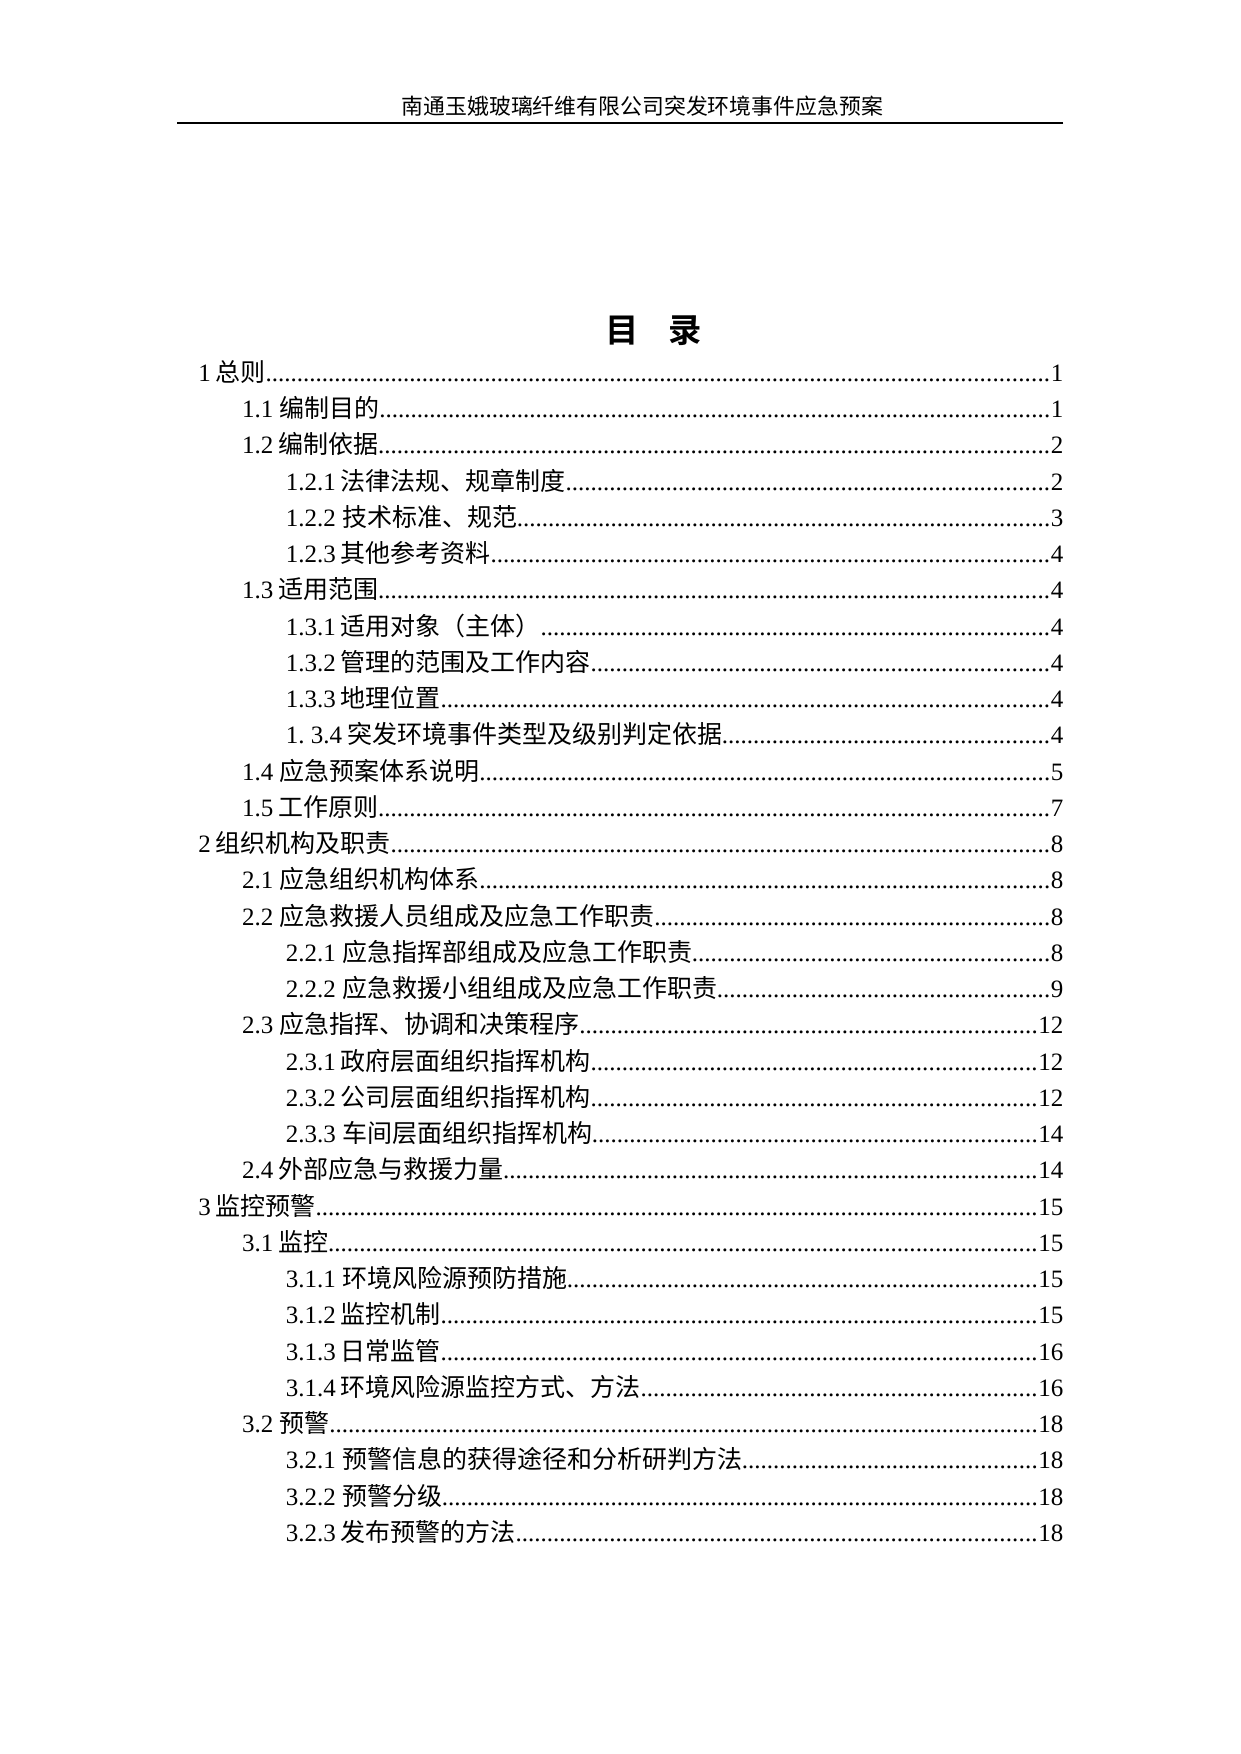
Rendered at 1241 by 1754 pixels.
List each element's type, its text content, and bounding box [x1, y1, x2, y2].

text 3.2.1 预警信息的获得途径和分析研判方法 18 [265, 1440, 1063, 1476]
text 3.2 预警 18 [221, 1403, 1063, 1440]
text 3.1.1 环境风险源预防措施 15 [265, 1258, 1063, 1295]
text 2.1 应急组织机构体系 8 [221, 860, 1063, 896]
text 2组织机构及职责 8 [177, 823, 1063, 860]
text 3.1.3日常监管 16 [265, 1331, 1063, 1367]
text 1.2.1法律法规、规章制度 2 [265, 461, 1063, 497]
text 1.3.2管理的范围及工作内容 4 [265, 642, 1063, 678]
text 2.3.3 车间层面组织指挥机构 14 [265, 1113, 1063, 1150]
text 3.1.2监控机制 15 [265, 1295, 1063, 1331]
text 3监控预警 15 [177, 1186, 1063, 1222]
text 2.3 应急指挥、协调和决策程序 12 [221, 1005, 1063, 1041]
text 3.2.2 预警分级 18 [265, 1476, 1063, 1512]
text 1.2.2 技术标准、规范 3 [265, 497, 1063, 533]
text 3.2.3发布预警的方法 18 [265, 1512, 1063, 1548]
text 2.2.2 应急救援小组组成及应急工作职责 9 [265, 968, 1063, 1005]
text 2.2.1 应急指挥部组成及应急工作职责 8 [265, 932, 1063, 968]
text 1.5工作原则 7 [221, 787, 1063, 823]
text 1.4 应急预案体系说明 5 [221, 751, 1063, 787]
text 2.4外部应急与救援力量 14 [221, 1150, 1063, 1186]
text 1总则 1 [177, 352, 1063, 388]
text 目 录 [177, 304, 1063, 352]
text 3.1监控 15 [221, 1222, 1063, 1258]
text 1.1 编制目的 1 [221, 388, 1063, 425]
text 1.2.3其他参考资料 4 [265, 533, 1063, 570]
text 2.3.1政府层面组织指挥机构 12 [265, 1041, 1063, 1077]
text 2.2 应急救援人员组成及应急工作职责 8 [221, 896, 1063, 932]
text 1.2编制依据 2 [221, 425, 1063, 461]
text 1.3.3地理位置 4 [265, 678, 1063, 715]
text 3.1.4环境风险源监控方式、方法 16 [265, 1367, 1063, 1403]
text 1.3.1适用对象（主体） 4 [265, 606, 1063, 642]
text 2.3.2公司层面组织指挥机构 12 [265, 1077, 1063, 1113]
text 1.3适用范围 4 [221, 570, 1063, 606]
text 1. 3.4突发环境事件类型及级别判定依据 4 [265, 715, 1063, 751]
